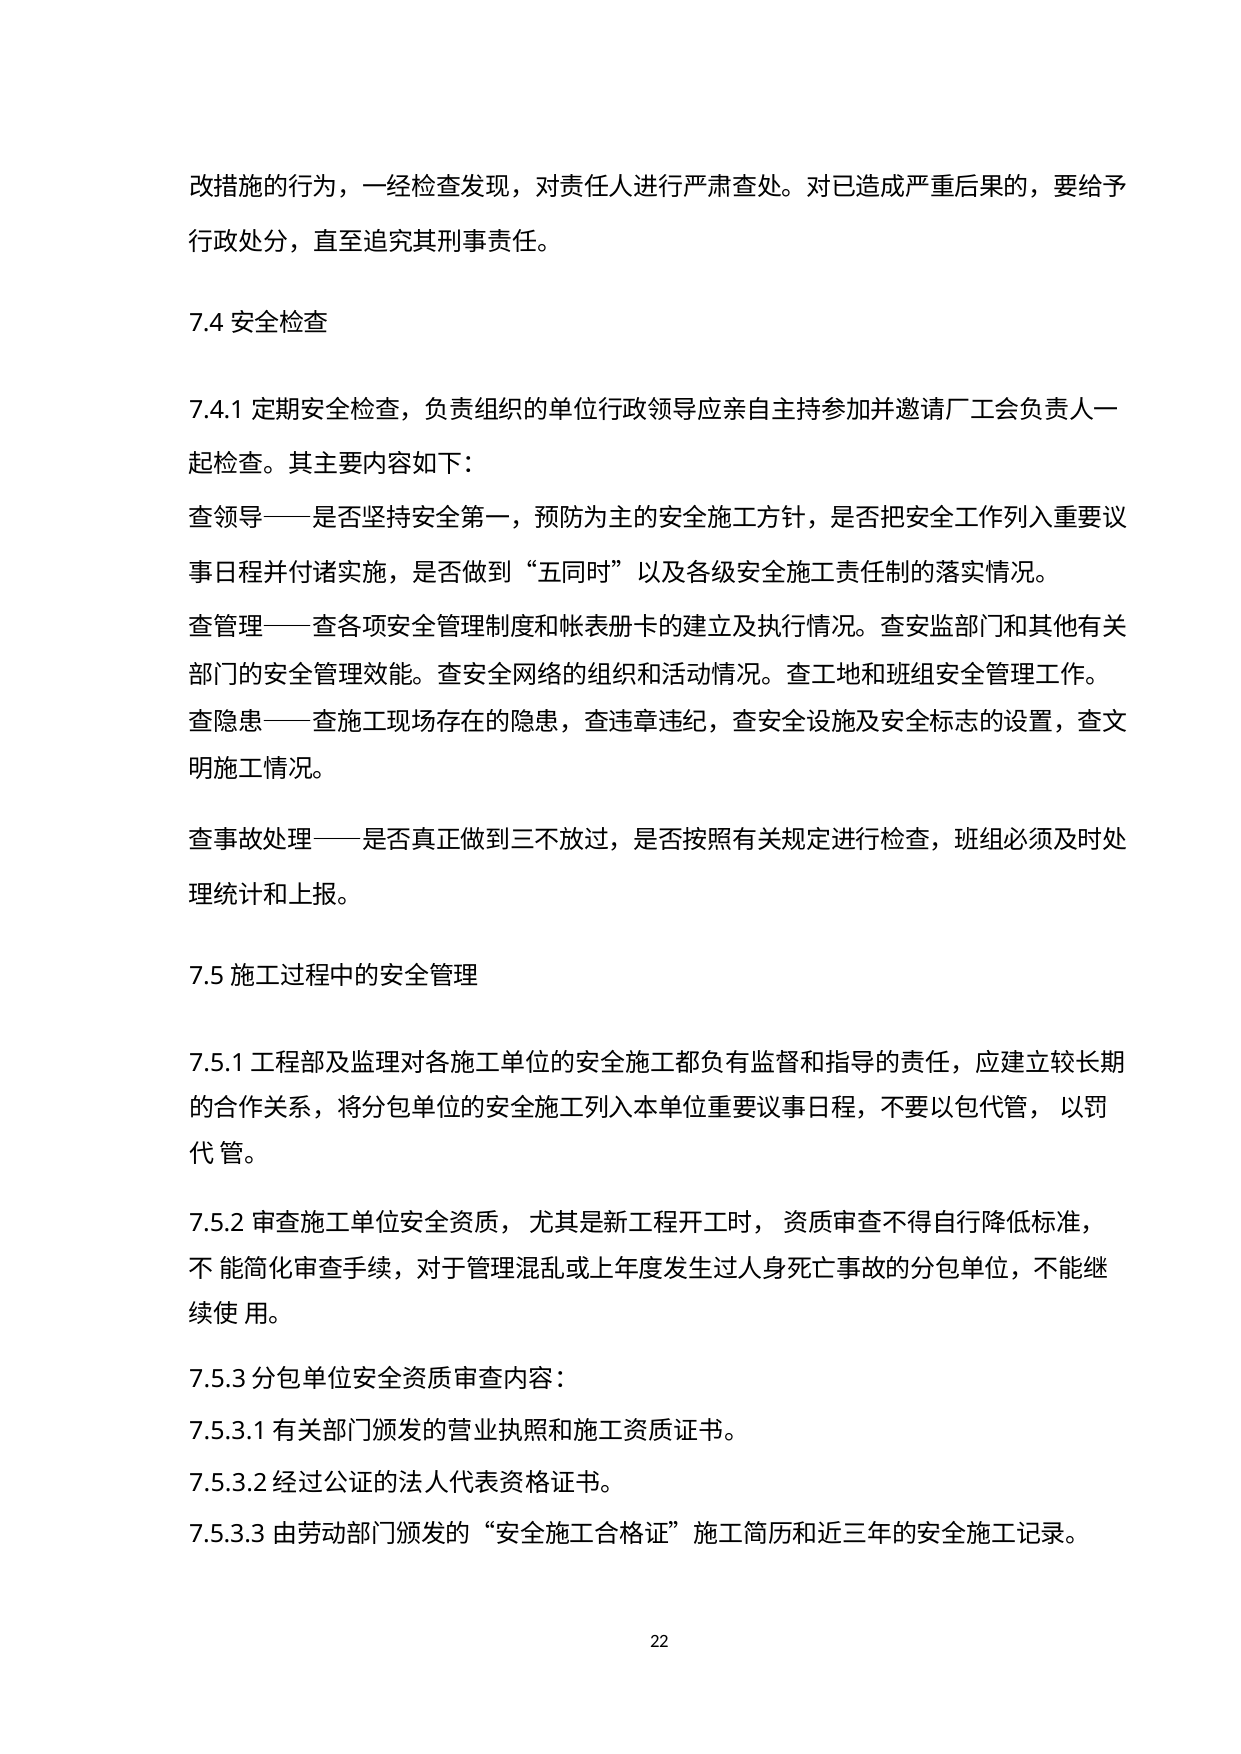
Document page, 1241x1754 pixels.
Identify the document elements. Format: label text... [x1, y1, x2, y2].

text 改措施的行为，一经检查发现，对责任人进行严肃查处。对已造成严重后果的，要给予 行政处分，直至追究其刑事责任。 [189, 167, 1129, 257]
text 查事故处理——是否真正做到三不放过，是否按照有关规定进行检查，班组必须及时处 理统计和上报。 [189, 820, 1129, 911]
text 7.5.3.1有关部门颁发的营业执照和施工资质证书。 [186, 1415, 1154, 1446]
text 查领导——是否坚持安全第一，预防为主的安全施工方针，是否把安全工作列入重要议 事日程并付诸实施，是否做到“五同时”以及各级安全施工责任制的落实情况。 [188, 498, 1129, 588]
text 7.5.2 审查施工单位安全资质， 尤其是新工程开工时， 资质审查不得自行降低标准， 不 能简化审查手续，对于管理混乱或上年度发生过人身死亡事故的分包单位，不能继续使 用。 [188, 1202, 1129, 1330]
text 7.4 安全检查 [186, 306, 1154, 337]
text 7.5.1工程部及监理对各施工单位的安全施工都负有监督和指导的责任，应建立较长期 的合作关系，将分包单位的安全施工列入本单位重要议事日程，不要以包代管， 以罚代 管。 [189, 1042, 1129, 1169]
text 7.5.3.2经过公证的法人代表资格证书。 [186, 1467, 1154, 1497]
text 7.5.3分包单位安全资质审查内容： [186, 1363, 1154, 1394]
text 7.4.1 定期安全检查，负责组织的单位行政领导应亲自主持参加并邀请厂工会负责人一 起检查。其主要内容如下： [188, 389, 1129, 480]
text 查管理——查各项安全管理制度和帐表册卡的建立及执行情况。查安监部门和其他有关 部门的安全管理效能。查安全网络的组织和活动情况。查工地和班组安全管理工作。 查隐患——查施工现场存在的隐患，查违章违纪，查安全设施及安全标志的设置，查文 明施工情况。 [189, 607, 1129, 785]
text 7.5 施工过程中的安全管理 [186, 959, 1154, 990]
text 7.5.3.3 由劳动部门颁发的“安全施工合格证”施工简历和近三年的安全施工记录。 [186, 1518, 1154, 1549]
